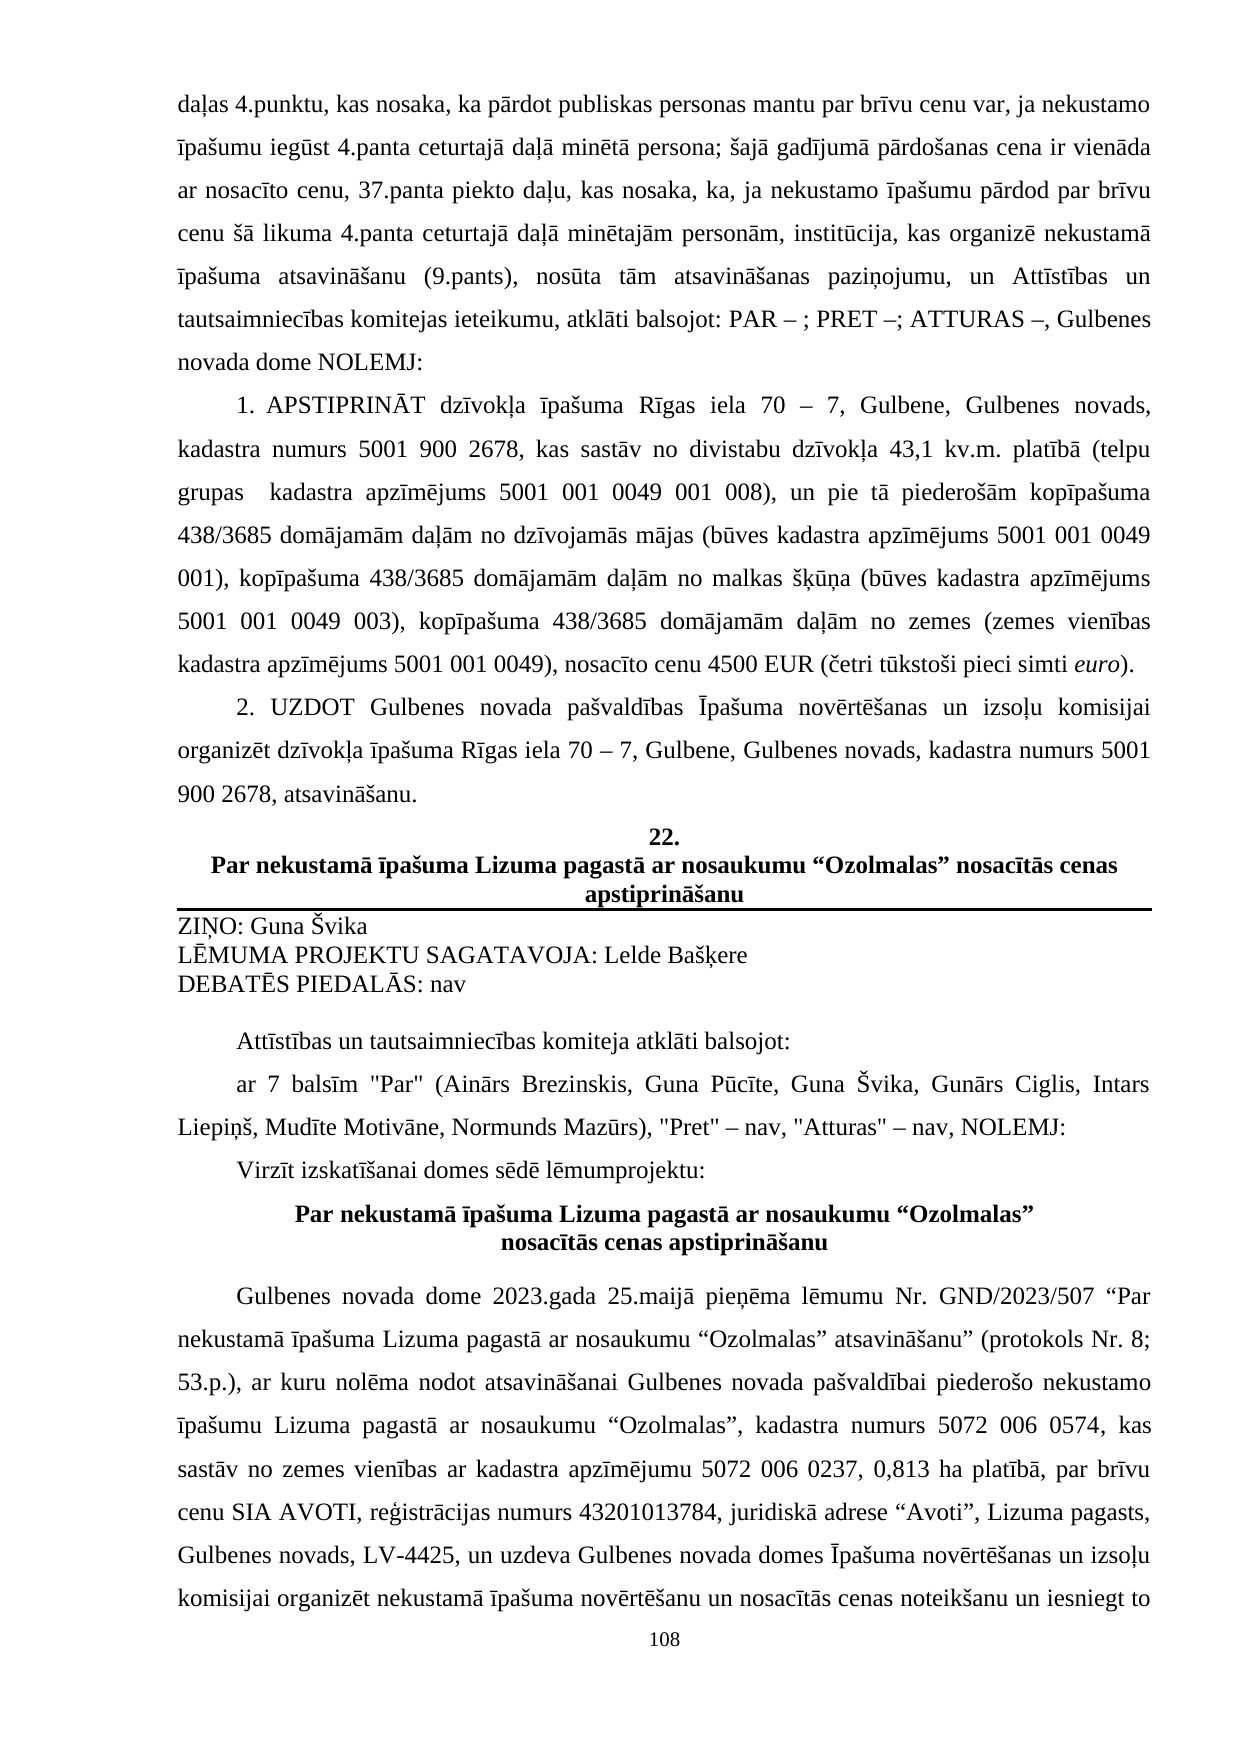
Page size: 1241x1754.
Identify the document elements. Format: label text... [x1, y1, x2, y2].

text Par nekustamā īpašuma Lizuma pagastā ar nosaukumu “Ozolmalas” [177, 1199, 1152, 1227]
text DEBATĒS PIEDALĀS: nav [177, 969, 1152, 997]
text Par nekustamā īpašuma Lizuma pagastā ar nosaukumu “Ozolmalas” nosacītās cenas apstiprināšanu [177, 851, 1152, 908]
text ar 7 balsīm "Par" (Ainārs Brezinskis, Guna Pūcīte, Guna Švika, Gunārs Ciglis, Intars Liepiņš, Mudīte Motivāne, Normunds Mazūrs), "Pret" – nav, "Atturas" – nav, NOLEMJ: [177, 1069, 1152, 1141]
text 22. [177, 822, 1152, 851]
text nosacītās cenas apstiprināšanu [177, 1227, 1152, 1256]
text LĒMUMA PROJEKTU SAGATAVOJA: Lelde Bašķere [177, 940, 1152, 969]
text Attīstības un tautsaimniecības komiteja atklāti balsojot: [177, 1026, 1152, 1055]
text Virzīt izskatīšanai domes sēdē lēmumprojektu: [177, 1156, 1152, 1184]
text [177, 1281, 1152, 1612]
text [177, 89, 1152, 376]
text ZIŅO: Guna Švika [177, 911, 1152, 940]
list APSTIPRINĀT dzīvokļa īpašuma Rīgas iela 70 – 7, Gulbene, Gulbenes novads, kadastra numurs 5001 900 2678, kas sastāv no divistabu dzīvokļa 43,1 kv.m. platībā (telpu grupas kadastra apzīmējums 5001 001 0049 001 008), un pie tā piederošām kopīpašuma 438/3685 domājamām daļām no dzīvojamās mājas (būves kadastra apzīmējums 5001 001 0049 001), kopīpašuma 438/3685 domājamām daļām no malkas šķūņa (būves kadastra apzīmējums 5001 001 0049 003), kopīpašuma 438/3685 domājamām daļām no zemes (zemes vienības kadastra apzīmējums 5001 001 0049), nosacīto cenu 4500 EUR (četri tūkstoši pieci simti euro). [177, 391, 1152, 678]
text 2. UZDOT Gulbenes novada pašvaldības Īpašuma novērtēšanas un izsoļu komisijai organizēt dzīvokļa īpašuma Rīgas iela 70 – 7, Gulbene, Gulbenes novads, kadastra numurs 5001 900 2678, atsavināšanu. [177, 692, 1152, 807]
